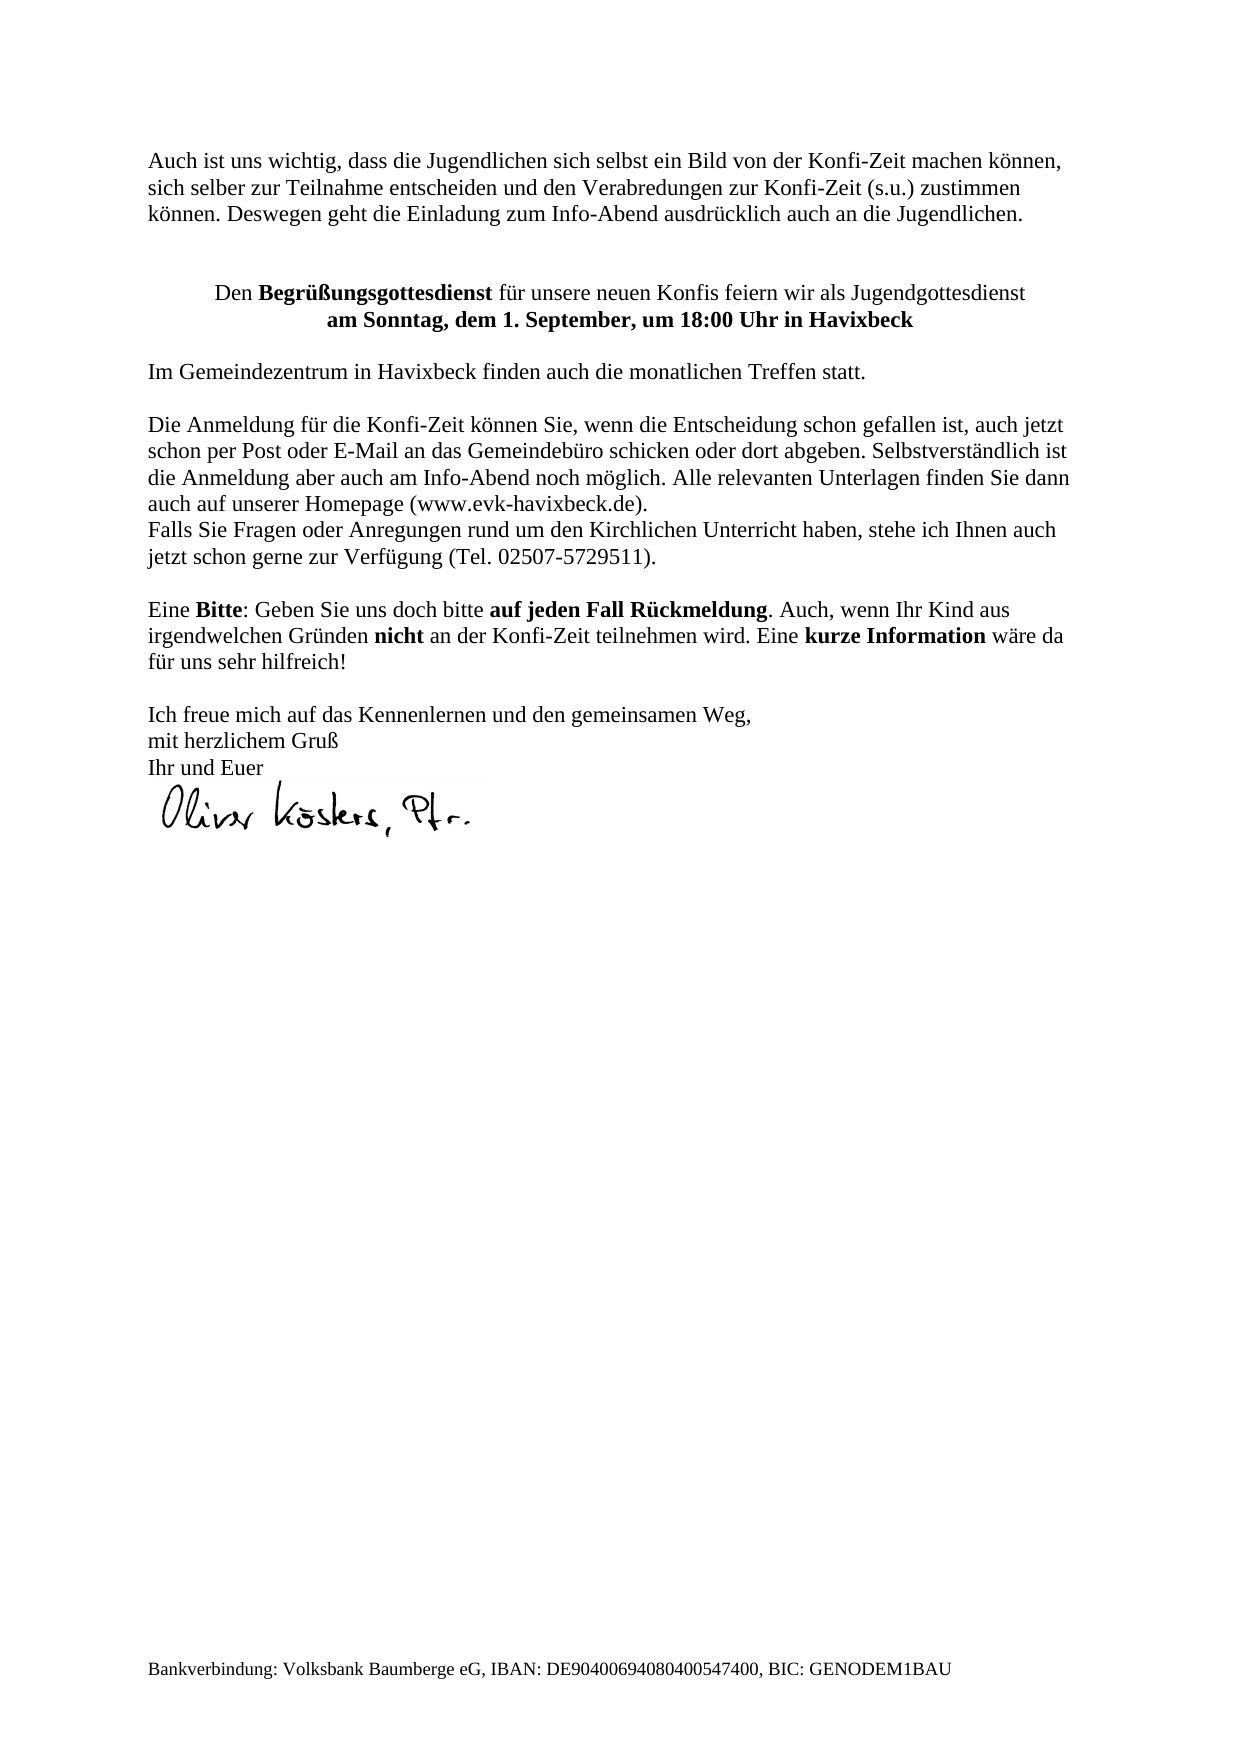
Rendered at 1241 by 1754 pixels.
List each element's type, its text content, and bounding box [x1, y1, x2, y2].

text Ihr und Euer [148, 754, 1093, 780]
text Die Anmeldung für die Konfi-Zeit können Sie, wenn die Entscheidung schon gefallen ist, auch jetzt schon per Post oder E-Mail an das Gemeindebüro schicken oder dort abgeben. Selbstverständlich ist die Anmeldung aber auch am Info-Abend noch möglich. Alle relevanten Unterlagen finden Sie dann auch auf unserer Homepage (www.evk-havixbeck.de). [148, 411, 1093, 517]
text mit herzlichem Gruß [148, 727, 1093, 754]
text Auch ist uns wichtig, dass die Jugendlichen sich selbst ein Bild von der Konfi-Zeit machen können, sich selber zur Teilnahme entscheiden und den Verabredungen zur Konfi-Zeit (s.u.) zustimmen können. Deswegen geht die Einladung zum Info-Abend ausdrücklich auch an die Jugendlichen. [148, 148, 1093, 227]
text Falls Sie Fragen oder Anregungen rund um den Kirchlichen Unterricht haben, stehe ich Ihnen auch jetzt schon gerne zur Verfügung (Tel. 02507-5729511). [148, 517, 1093, 569]
text Den Begrüßungsgottesdienst für unsere neuen Konfis feiern wir als Jugendgottesdienst [148, 279, 1093, 306]
picture [147, 780, 492, 838]
text Im Gemeindezentrum in Havixbeck finden auch die monatlichen Treffen statt. [148, 358, 1093, 385]
text Eine Bitte: Geben Sie uns doch bitte auf jeden Fall Rückmeldung. Auch, wenn Ihr Kind aus irgendwelchen Gründen nicht an der Konfi-Zeit teilnehmen wird. Eine kurze Information wäre da für uns sehr hilfreich! [148, 596, 1093, 675]
text Ich freue mich auf das Kennenlernen und den gemeinsamen Weg, [148, 701, 1093, 727]
text am Sonntag, dem 1. September, um 18:00 Uhr in Havixbeck [148, 306, 1093, 332]
